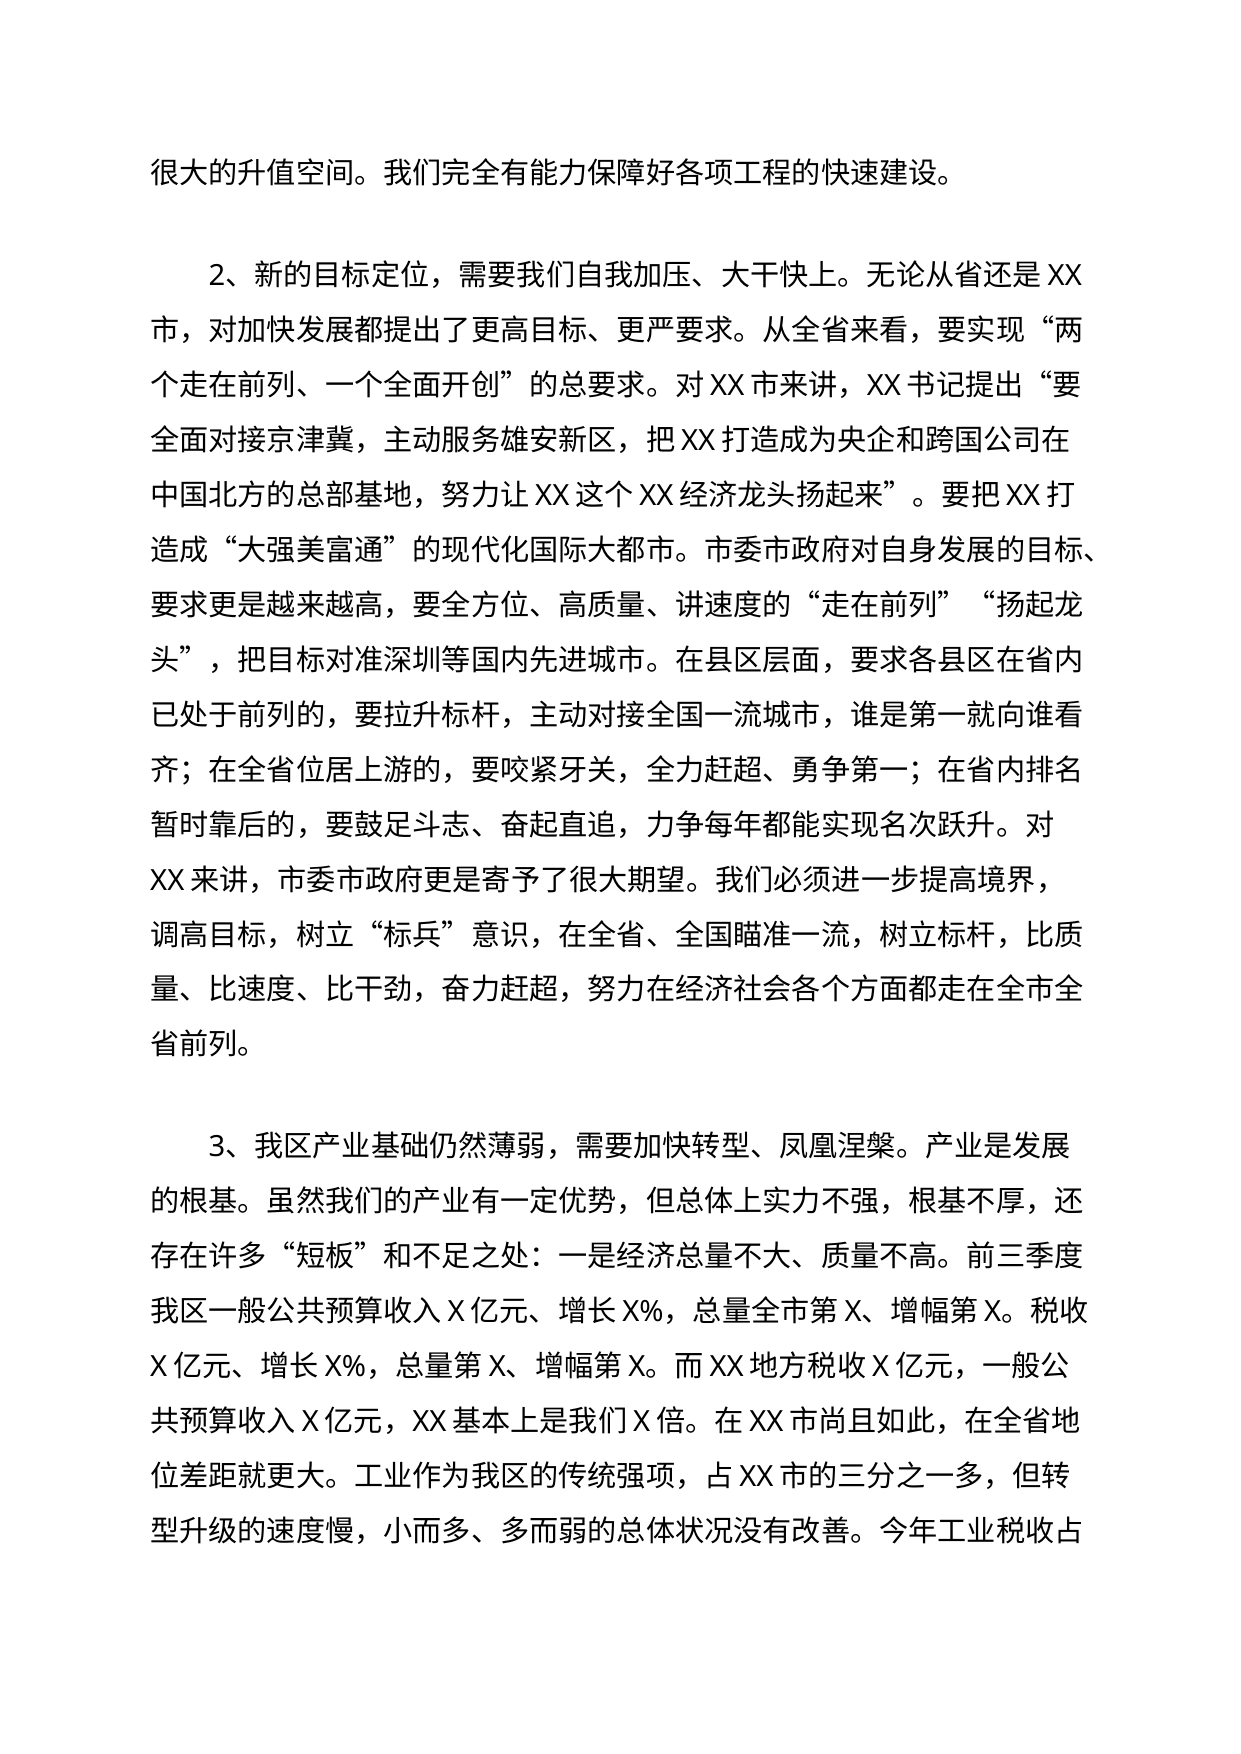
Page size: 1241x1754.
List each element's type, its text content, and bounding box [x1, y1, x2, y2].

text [150, 1123, 1090, 1550]
text 2、新的目标定位，需要我们自我加压、大干快上。无论从省还是XX市，对加快发展都提出了更高目标、更严要求。从全省来看，要实现“两个走在前列、一个全面开创”的总要求。对XX市来讲，XX书记提出“要全面对接京津冀，主动服务雄安新区，把XX打造成为央企和跨国公司在中国北方的总部基地，努力让XX这个XX经济龙头扬起来”。要把XX打造成“大强美富通”的现代化国际大都市。市委市政府对自身发展的目标、要求更是越来越高，要全方位、高质量、讲速度的“走在前列”“扬起龙头”，把目标对准深圳等国内先进城市。在县区层面，要求各县区在省内已处于前列的，要拉升标杆，主动对接全国一流城市，谁是第一就向谁看齐；在全省位居上游的，要咬紧牙关，全力赶超、勇争第一；在省内排名暂时靠后的，要鼓足斗志、奋起直追，力争每年都能实现名次跃升。对XX来讲，市委市政府更是寄予了很大期望。我们必须进一步提高境界，调高目标，树立“标兵”意识，在全省、全国瞄准一流，树立标杆，比质量、比速度、比干劲，奋力赶超，努力在经济社会各个方面都走在全市全省前列。 [150, 252, 1090, 1063]
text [150, 150, 1090, 192]
